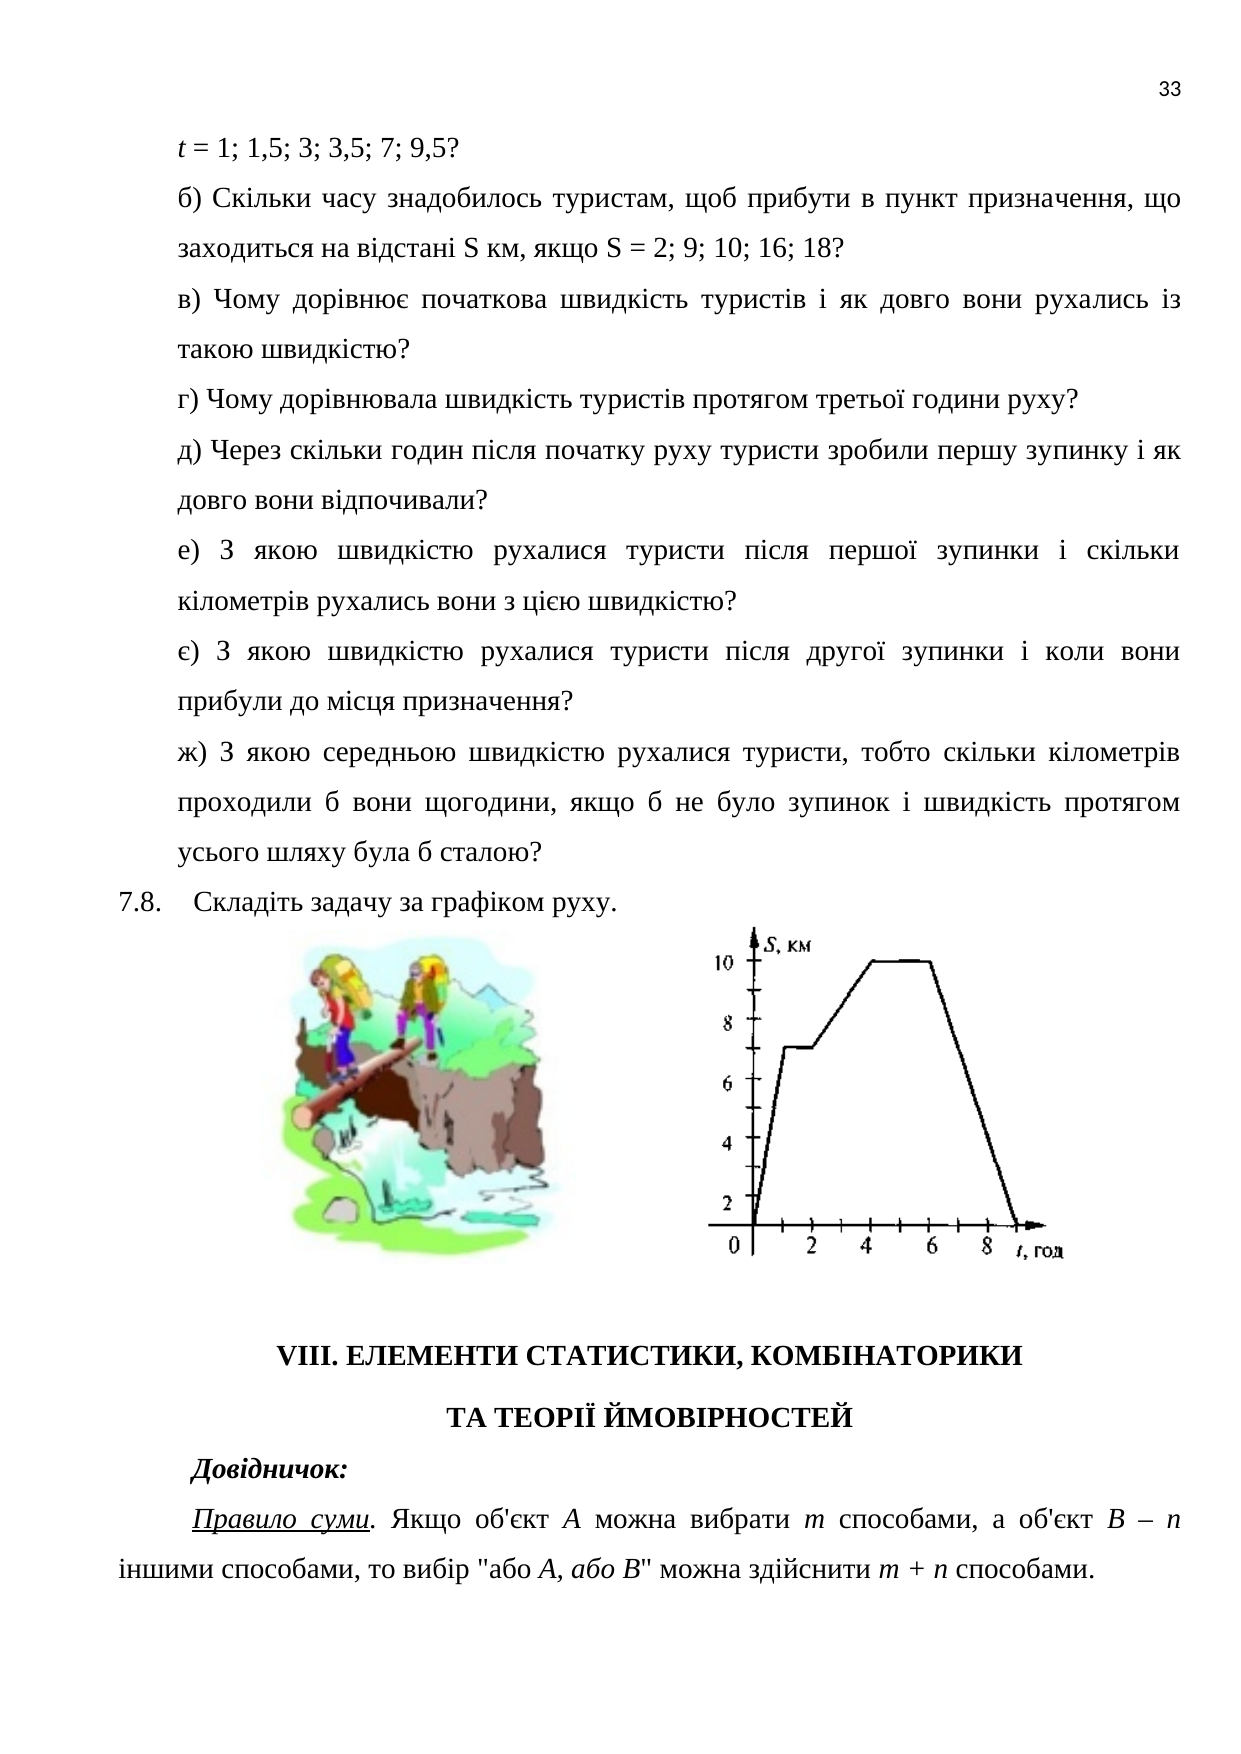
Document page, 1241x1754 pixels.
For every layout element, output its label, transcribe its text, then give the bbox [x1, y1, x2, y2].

picture [256, 930, 589, 1262]
text Правило суми. Якщо об'єкт A можна вибрати m способами, а об'єкт B – n іншими способами, то вибір "або A, або B" можна здійснити m + n способами. [118, 1501, 1181, 1585]
list t = 1; 1,5; 3; 3,5; 7; 9,5? [177, 130, 1181, 163]
list Складіть задачу за графіком руху. [118, 884, 1181, 918]
text г) Чому дорівнювала швидкість туристів протягом третьої години руху? [177, 381, 1181, 415]
text ТА ТЕОРІЇ ЙМОВІРНОСТЕЙ [118, 1401, 1181, 1434]
picture [701, 911, 1076, 1271]
text б) Скільки часу знадобилось туристам, щоб прибути в пункт призначення, що заходиться на відстані S км, якщо S = 2; 9; 10; 16; 18? [177, 180, 1181, 264]
text д) Через скільки годин після початку руху туристи зробили першу зупинку і як довго вони відпочивали? [177, 432, 1181, 516]
text ж) З якою середньою швидкістю рухалися туристи, тобто скільки кілометрів проходили б вони щогодини, якщо б не було зупинок і швидкість протягом усього шляху була б сталою? [177, 734, 1181, 868]
text Довідничок: [118, 1451, 1181, 1484]
text є) З якою швидкістю рухалися туристи після другої зупинки і коли вони прибули до місця призначення? [177, 633, 1181, 717]
text в) Чому дорівнює початкова швидкість туристів і як довго вони рухались із такою швидкістю? [177, 281, 1181, 365]
text VIII. ЕЛЕМЕНТИ СТАТИСТИКИ, КОМБІНАТОРИКИ [118, 1338, 1181, 1371]
text е) З якою швидкістю рухалися туристи після першої зупинки і скільки кілометрів рухались вони з цією швидкістю? [177, 532, 1181, 616]
